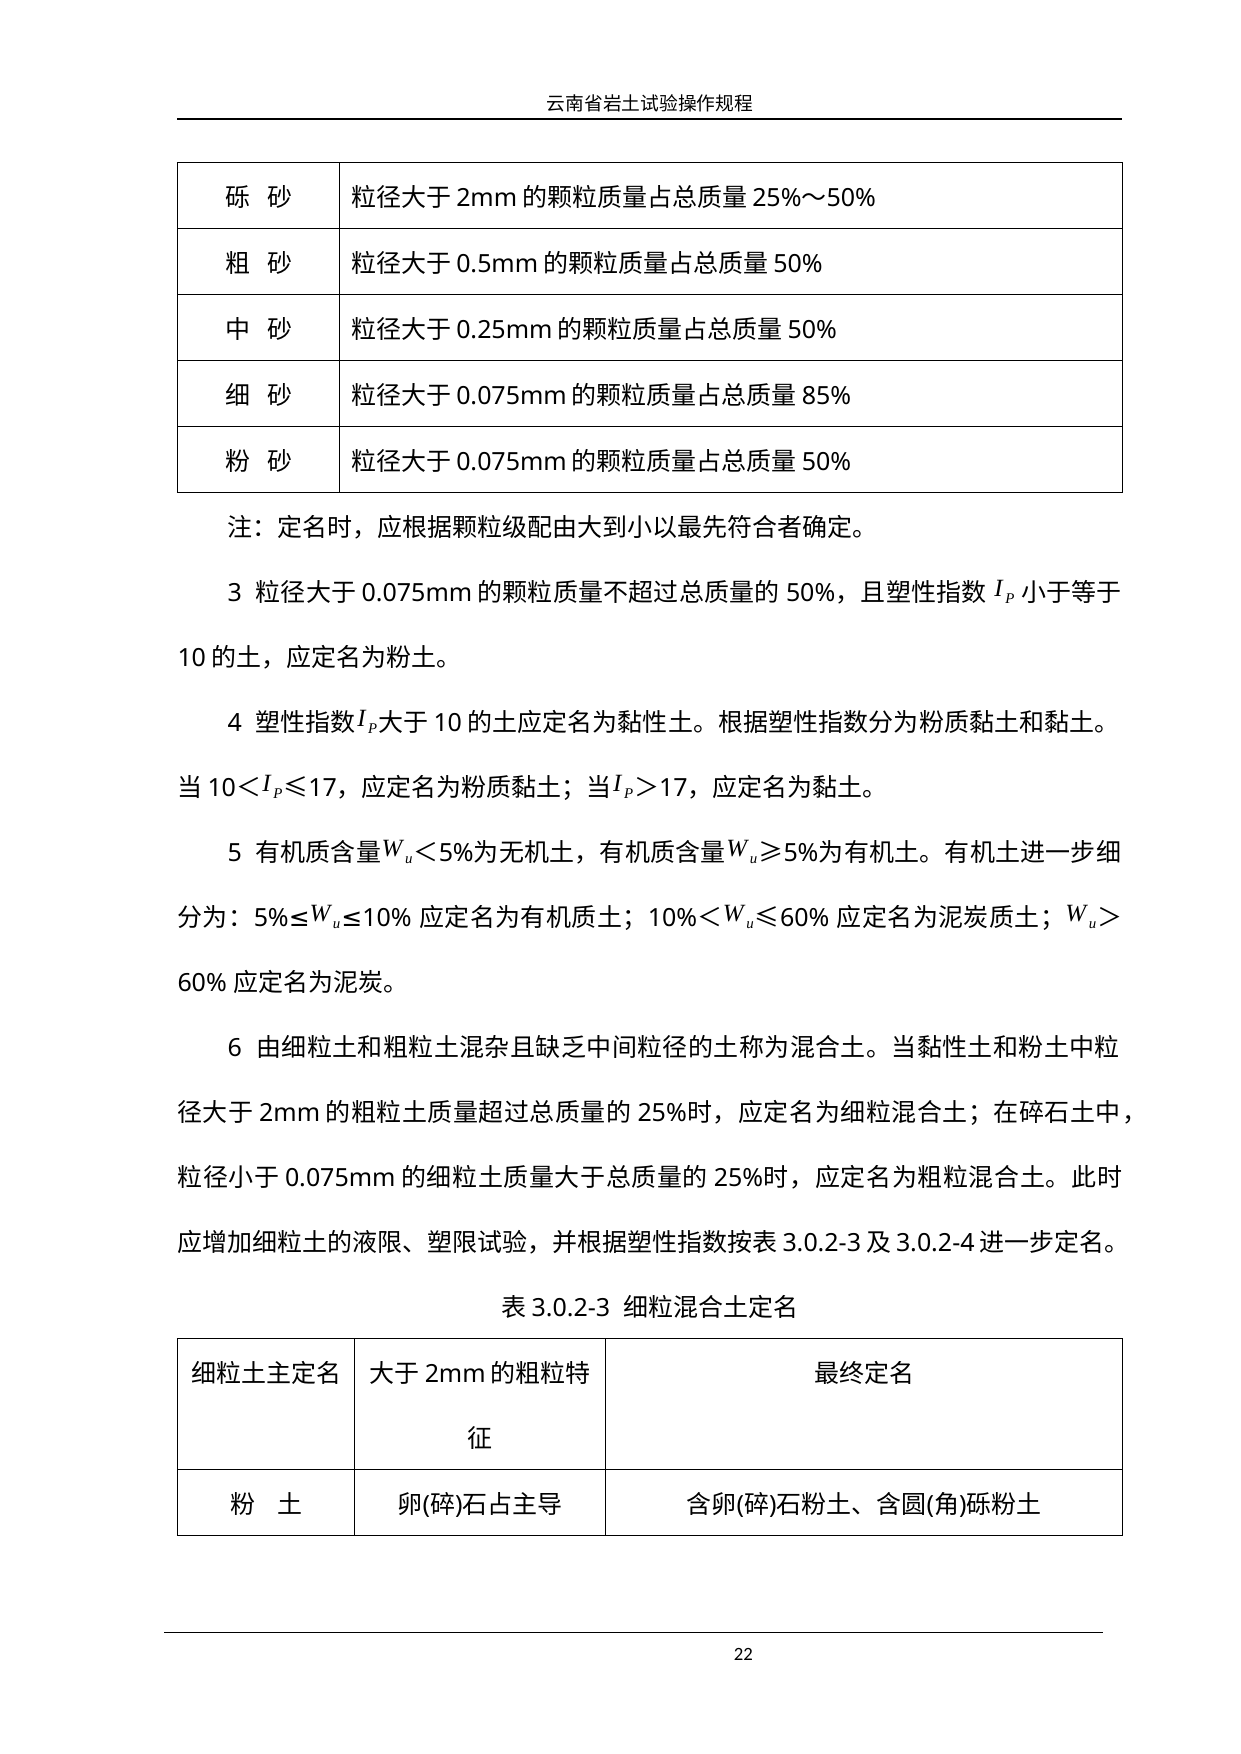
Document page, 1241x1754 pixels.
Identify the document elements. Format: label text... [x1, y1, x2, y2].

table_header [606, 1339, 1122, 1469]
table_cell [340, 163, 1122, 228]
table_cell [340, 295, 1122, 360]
text 6 由细粒土和粗粒土混杂且缺乏中间粒径的土称为混合土。当黏性土和粉土中粒径大于2mm的粗粒土质量超过总质量的25%时，应定名为细粒混合土；在碎石土中，粒径小于0.075mm的细粒土质量大于总质量的25%时，应定名为粗粒混合土。此时应增加细粒土的液限、塑限试验，并根据塑性指数按表3.0.2-3及3.0.2-4进一步定名。 [177, 1013, 1122, 1273]
text 3 粒径大于0.075mm的颗粒质量不超过总质量的50%，且塑性指数 小于等于10的土，应定名为粉土。 [177, 558, 1122, 688]
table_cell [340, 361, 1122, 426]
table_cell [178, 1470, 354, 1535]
text 4 塑性指数大于10的土应定名为黏性土。根据塑性指数分为粉质黏土和黏土。当10＜≤17，应定名为粉质黏土；当＞17，应定名为黏土。 [177, 688, 1122, 818]
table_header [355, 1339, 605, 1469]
text 表3.0.2-3 细粒混合土定名 [177, 1273, 1122, 1338]
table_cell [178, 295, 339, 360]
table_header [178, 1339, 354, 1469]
text 注：定名时，应根据颗粒级配由大到小以最先符合者确定。 [177, 493, 1122, 558]
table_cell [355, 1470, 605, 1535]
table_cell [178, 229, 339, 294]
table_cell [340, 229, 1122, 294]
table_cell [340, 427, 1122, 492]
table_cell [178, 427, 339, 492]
text 5 有机质含量＜5%为无机土，有机质含量≥5%为有机土。有机土进一步细分为：5%≤≤10% 应定名为有机质土；10%＜≤60% 应定名为泥炭质土；＞60% 应定名为泥炭。 [177, 818, 1122, 1013]
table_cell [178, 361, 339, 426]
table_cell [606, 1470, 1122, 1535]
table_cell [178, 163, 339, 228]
